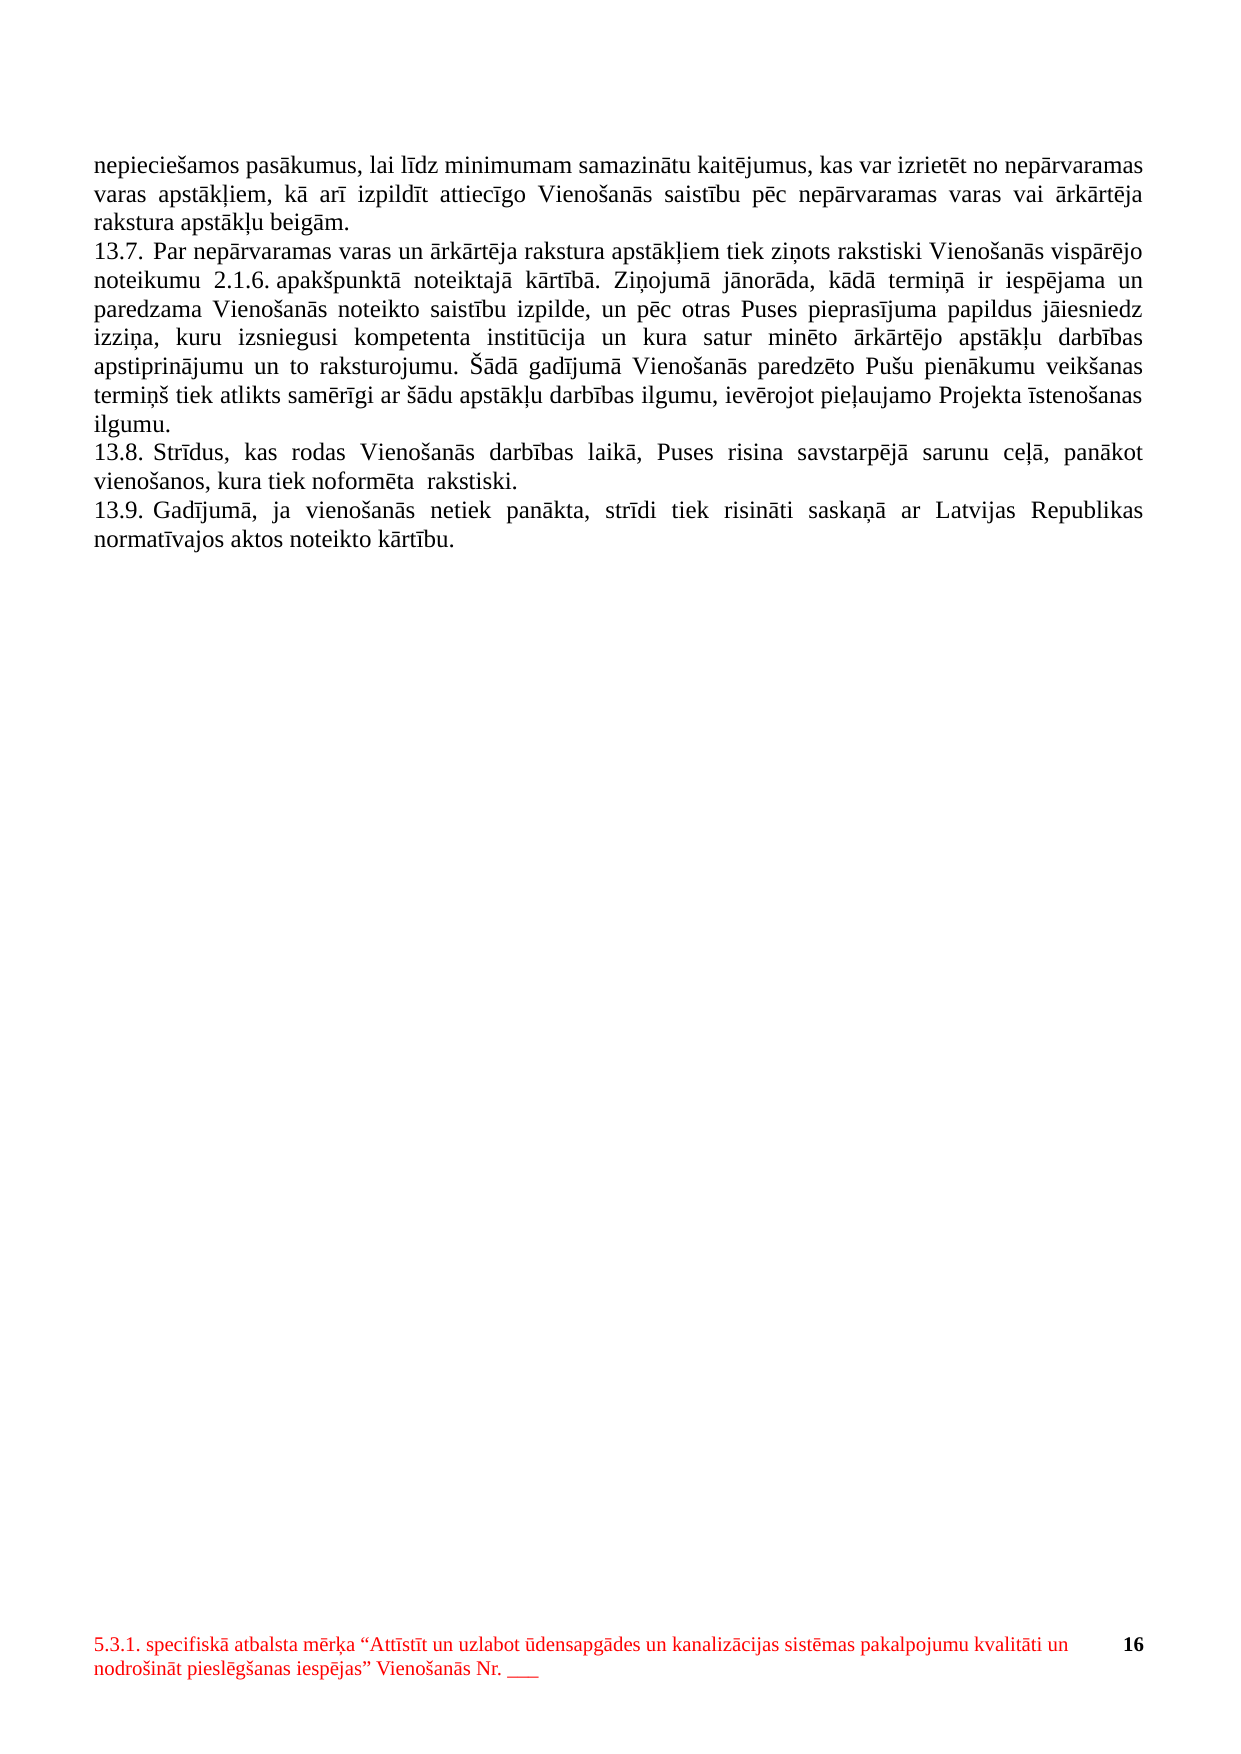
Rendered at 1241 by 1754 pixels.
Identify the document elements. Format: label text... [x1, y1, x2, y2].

list Par nepārvaramas varas un ārkārtēja rakstura apstākļiem tiek ziņots rakstiski Vienošanās vispārējo noteikumu 2.1.6. apakšpunktā noteiktajā kārtībā. Ziņojumā jānorāda, kādā termiņā ir iespējama un paredzama Vienošanās noteikto saistību izpilde, un pēc otras Puses pieprasījuma papildus jāiesniedz izziņa, kuru izsniegusi kompetenta institūcija un kura satur minēto ārkārtējo apstākļu darbības apstiprinājumu un to raksturojumu. Šādā gadījumā Vienošanās paredzēto Pušu pienākumu veikšanas termiņš tiek atlikts samērīgi ar šādu apstākļu darbības ilgumu, ievērojot pieļaujamo Projekta īstenošanas ilgumu. [94, 236, 1144, 437]
list Gadījumā, ja vienošanās netiek panākta, strīdi tiek risināti saskaņā ar Latvijas Republikas normatīvajos aktos noteikto kārtību. [94, 495, 1144, 552]
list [94, 150, 1144, 236]
list Strīdus, kas rodas Vienošanās darbības laikā, Puses risina savstarpējā sarunu ceļā, panākot vienošanos, kura tiek noformēta rakstiski. [94, 437, 1144, 495]
